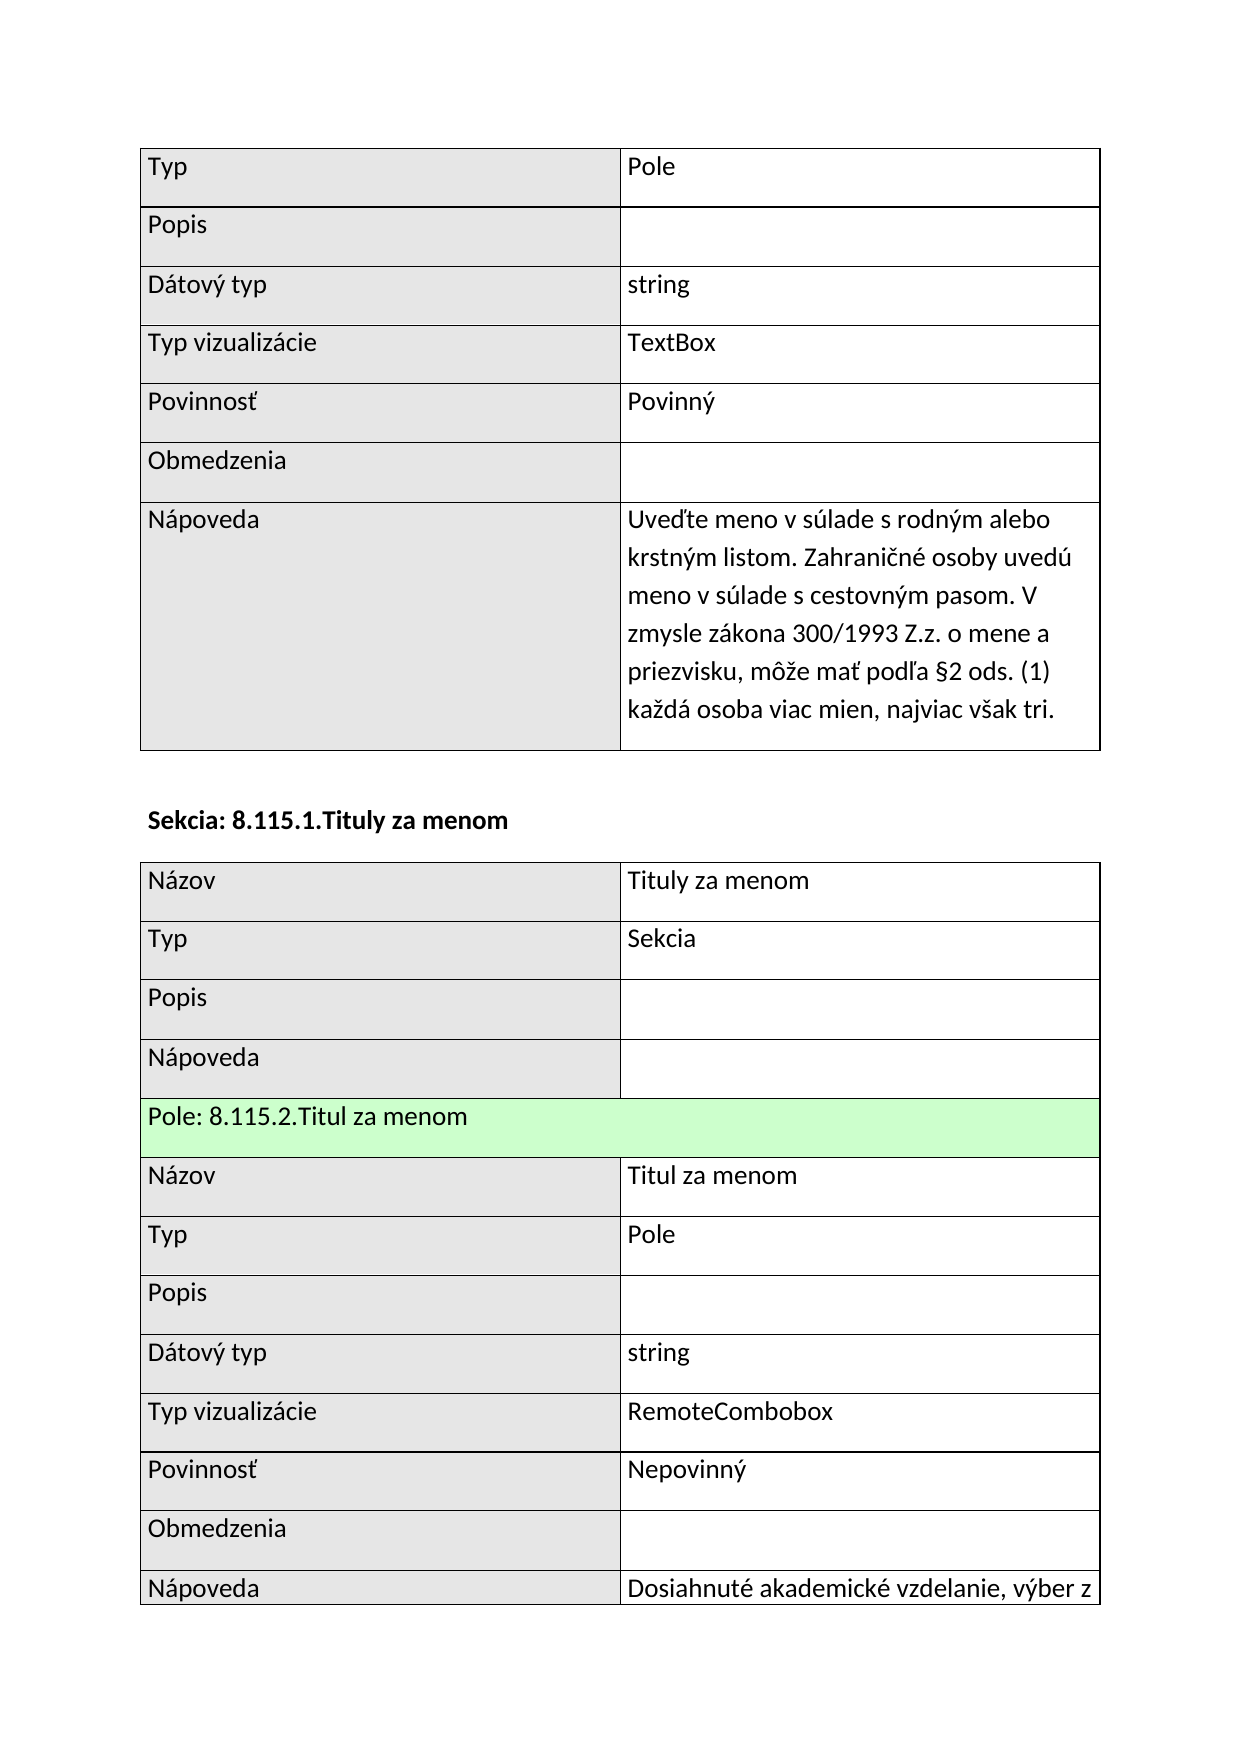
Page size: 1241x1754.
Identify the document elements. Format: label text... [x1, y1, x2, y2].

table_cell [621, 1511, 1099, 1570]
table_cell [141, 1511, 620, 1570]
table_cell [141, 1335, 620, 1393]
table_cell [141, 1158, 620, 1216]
text Sekcia: 8.115.1.Tituly za menom [148, 803, 1093, 836]
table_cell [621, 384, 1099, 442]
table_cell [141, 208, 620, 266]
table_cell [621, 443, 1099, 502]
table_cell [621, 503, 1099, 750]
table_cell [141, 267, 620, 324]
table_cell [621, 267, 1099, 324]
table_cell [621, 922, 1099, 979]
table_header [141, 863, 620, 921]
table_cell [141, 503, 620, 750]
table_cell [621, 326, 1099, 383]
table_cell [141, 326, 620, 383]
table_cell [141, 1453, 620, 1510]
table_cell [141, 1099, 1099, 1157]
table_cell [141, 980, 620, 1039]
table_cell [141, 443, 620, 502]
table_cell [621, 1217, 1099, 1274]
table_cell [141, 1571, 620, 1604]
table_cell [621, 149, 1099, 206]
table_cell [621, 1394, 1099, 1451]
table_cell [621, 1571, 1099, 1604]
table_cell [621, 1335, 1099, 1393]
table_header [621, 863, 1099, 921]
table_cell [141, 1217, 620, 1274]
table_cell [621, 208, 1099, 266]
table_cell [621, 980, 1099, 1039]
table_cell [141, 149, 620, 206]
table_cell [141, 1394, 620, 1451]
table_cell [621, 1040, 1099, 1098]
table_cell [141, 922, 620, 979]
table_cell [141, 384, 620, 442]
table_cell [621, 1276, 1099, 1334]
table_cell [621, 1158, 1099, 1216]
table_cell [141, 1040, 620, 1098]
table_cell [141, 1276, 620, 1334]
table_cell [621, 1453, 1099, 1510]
